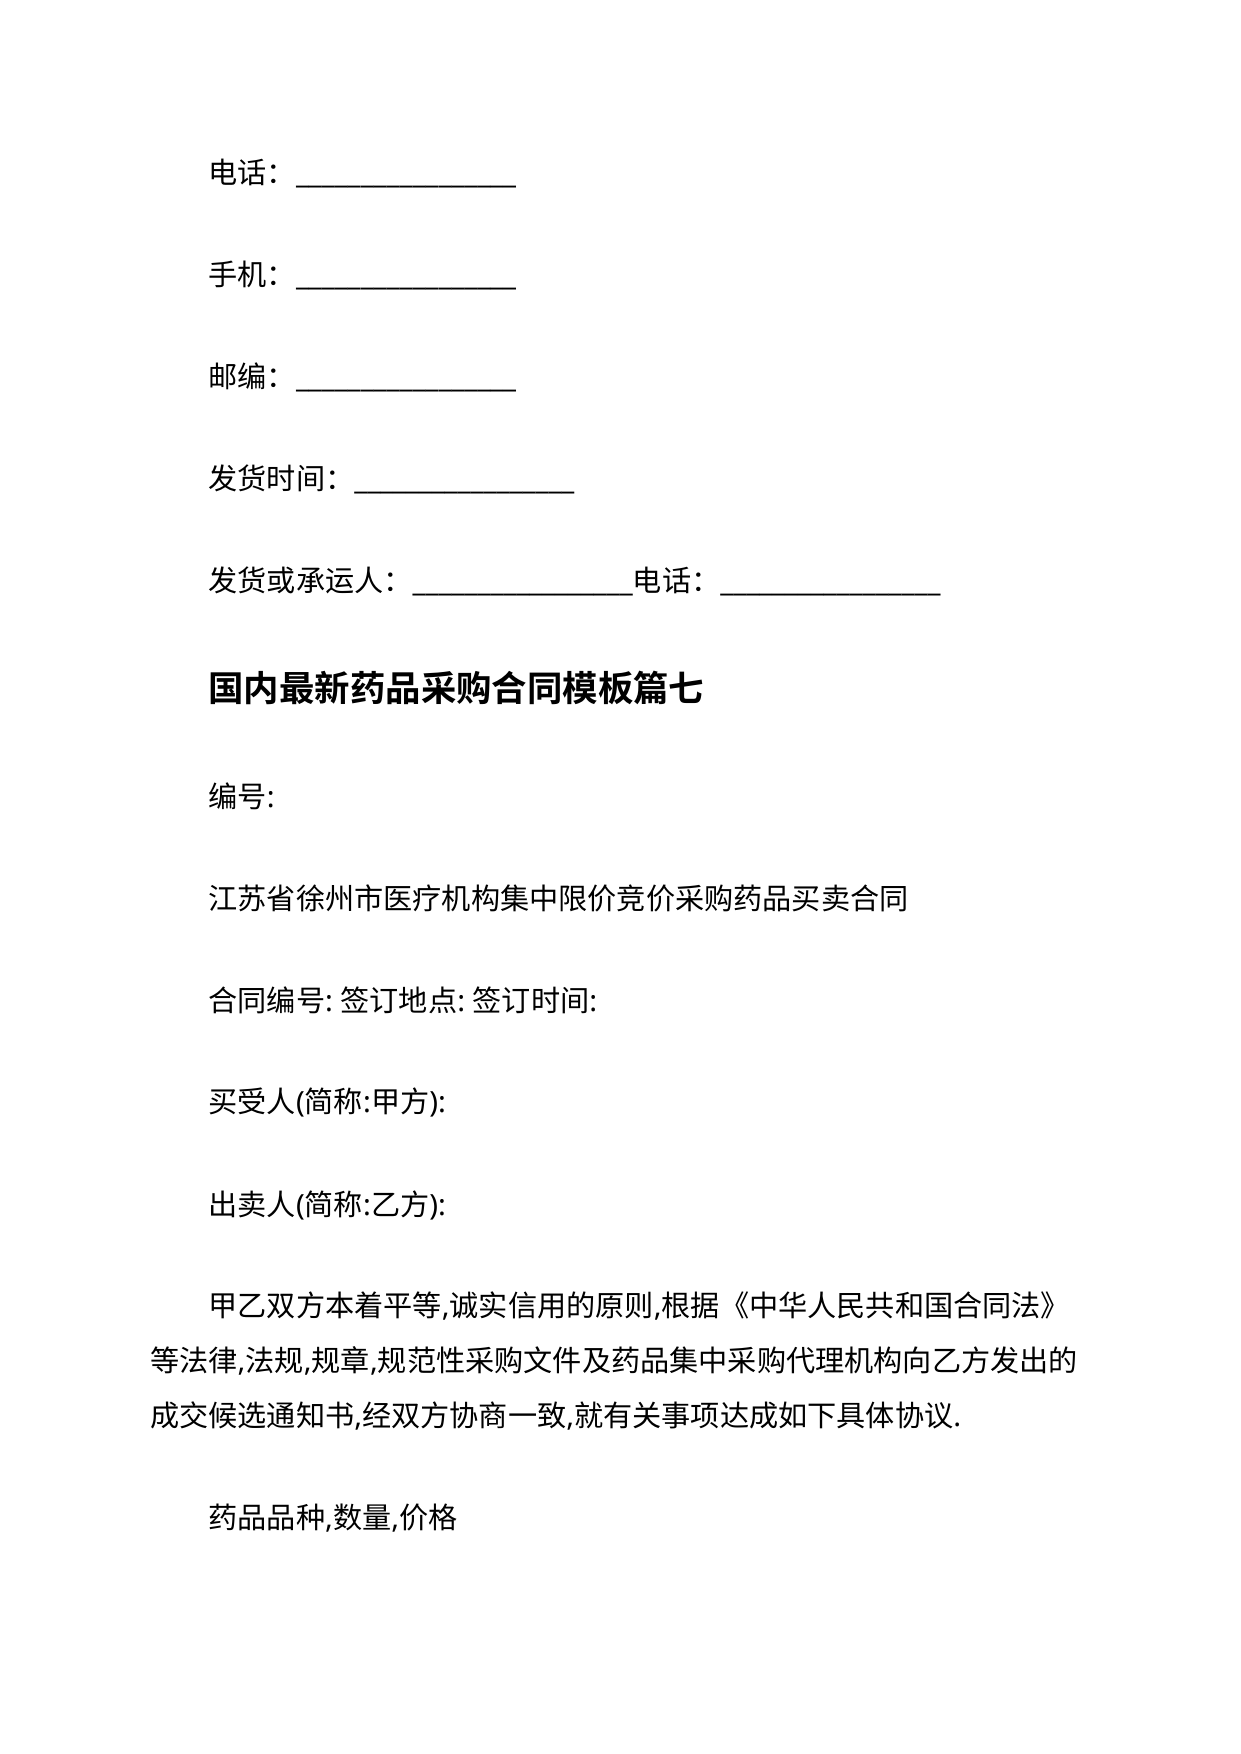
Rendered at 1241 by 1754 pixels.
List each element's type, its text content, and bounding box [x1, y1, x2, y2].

text 国内最新药品采购合同模板篇七 [150, 660, 1090, 711]
text 手机：_________________ [150, 252, 1090, 294]
text 江苏省徐州市医疗机构集中限价竞价采购药品买卖合同 [150, 875, 1090, 918]
text 发货时间：_________________ [150, 456, 1090, 498]
text 发货或承运人：_________________电话：_________________ [150, 558, 1090, 600]
text 合同编号: 签订地点: 签订时间: [150, 977, 1090, 1019]
text 药品品种,数量,价格 [150, 1495, 1090, 1537]
text 电话：_________________ [150, 150, 1090, 192]
text 编号: [150, 773, 1090, 816]
text 邮编：_________________ [150, 354, 1090, 396]
text 出卖人(简称:乙方): [150, 1181, 1090, 1223]
text 甲乙双方本着平等,诚实信用的原则,根据《中华人民共和国合同法》等法律,法规,规章,规范性采购文件及药品集中采购代理机构向乙方发出的成交候选通知书,经双方协商一致,就有关事项达成如下具体协议. [150, 1283, 1090, 1435]
text 买受人(简称:甲方): [150, 1079, 1090, 1121]
